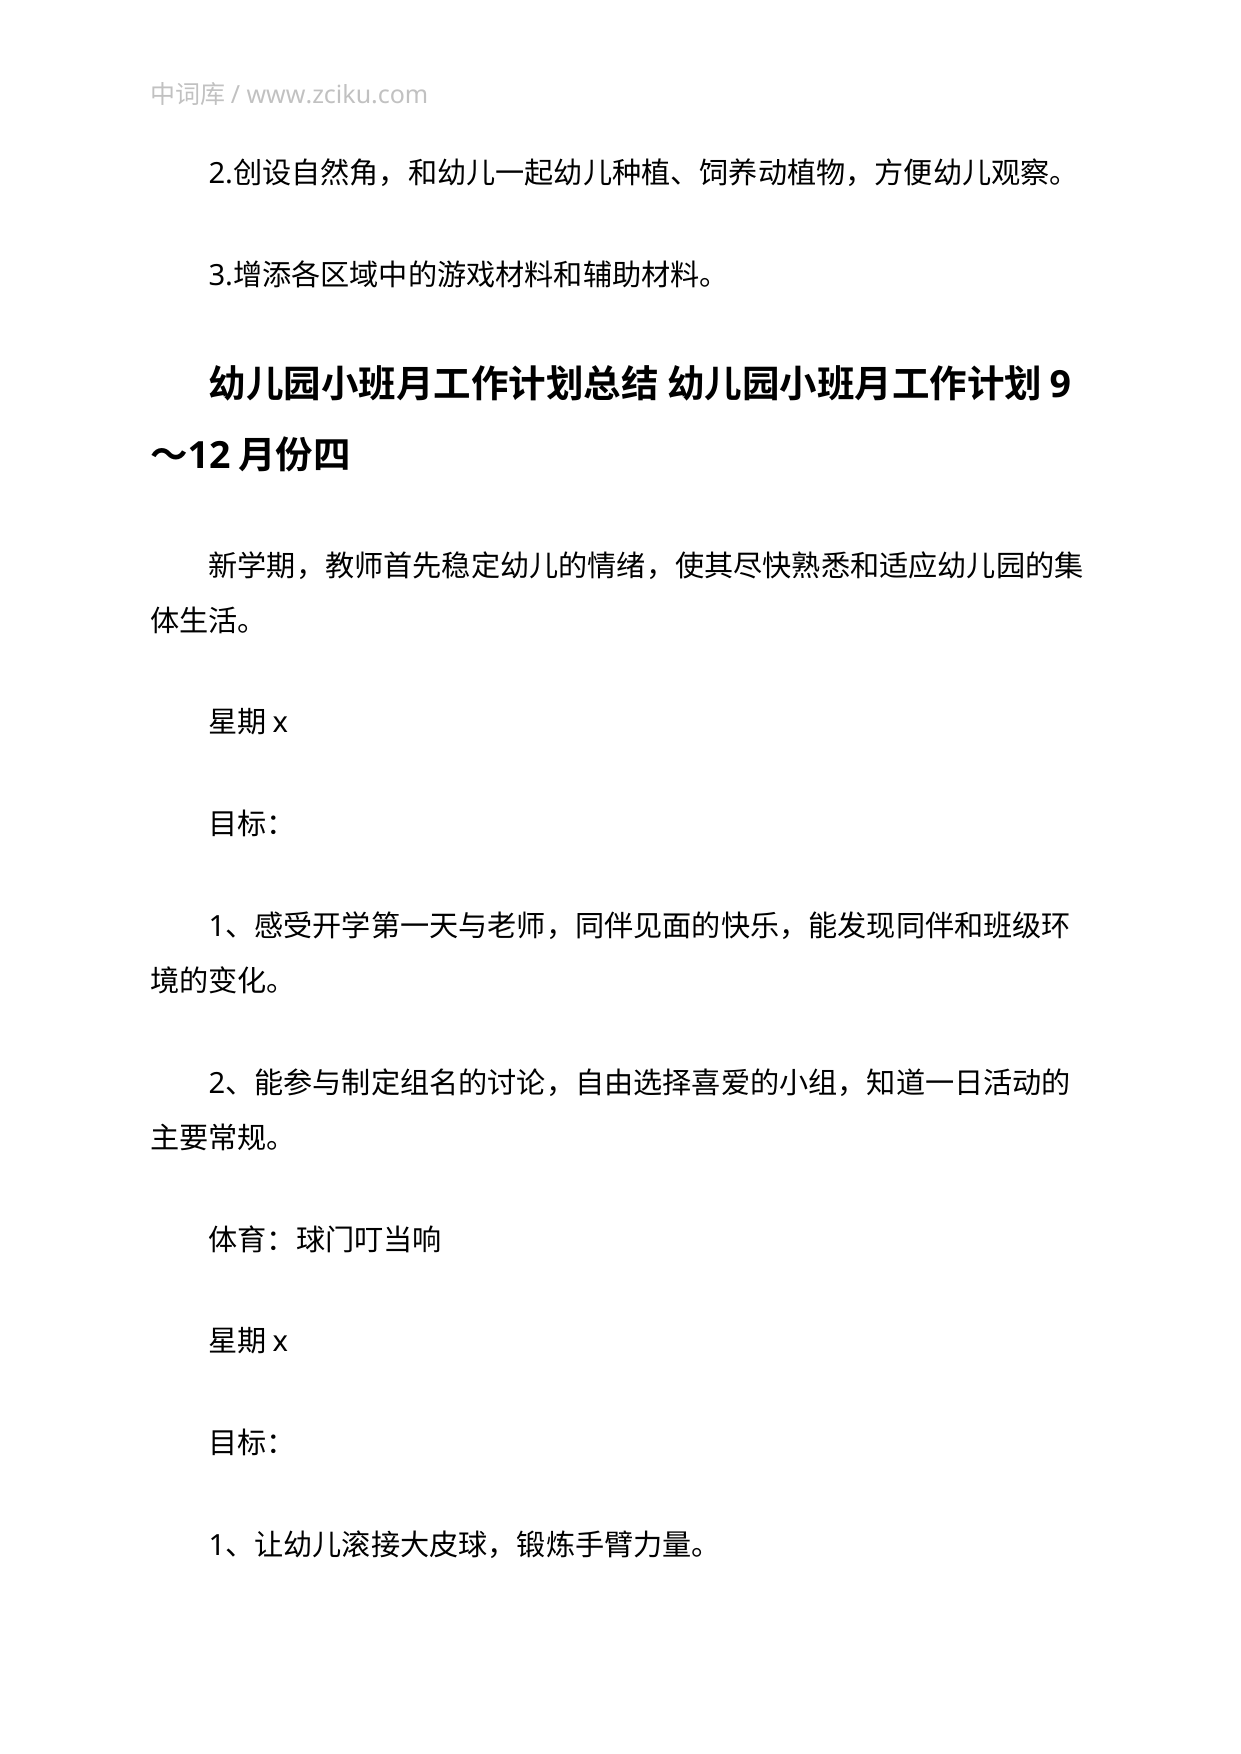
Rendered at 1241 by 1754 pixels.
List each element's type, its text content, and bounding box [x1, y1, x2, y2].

text 1、让幼儿滚接大皮球，锻炼手臂力量。 [150, 1522, 1090, 1564]
text 新学期，教师首先稳定幼儿的情绪，使其尽快熟悉和适应幼儿园的集体生活。 [150, 542, 1090, 639]
text 星期x [150, 699, 1090, 741]
text 2、能参与制定组名的讨论，自由选择喜爱的小组，知道一日活动的主要常规。 [150, 1059, 1090, 1157]
text 幼儿园小班月工作计划总结 幼儿园小班月工作计划9～12月份四 [150, 354, 1090, 479]
text 体育：球门叮当响 [150, 1216, 1090, 1258]
text 1、感受开学第一天与老师，同伴见面的快乐，能发现同伴和班级环境的变化。 [150, 903, 1090, 1000]
text 目标： [150, 801, 1090, 843]
text 目标： [150, 1420, 1090, 1462]
text 2.创设自然角，和幼儿一起幼儿种植、饲养动植物，方便幼儿观察。 [150, 150, 1090, 192]
text 3.增添各区域中的游戏材料和辅助材料。 [150, 252, 1090, 294]
text 星期x [150, 1318, 1090, 1360]
